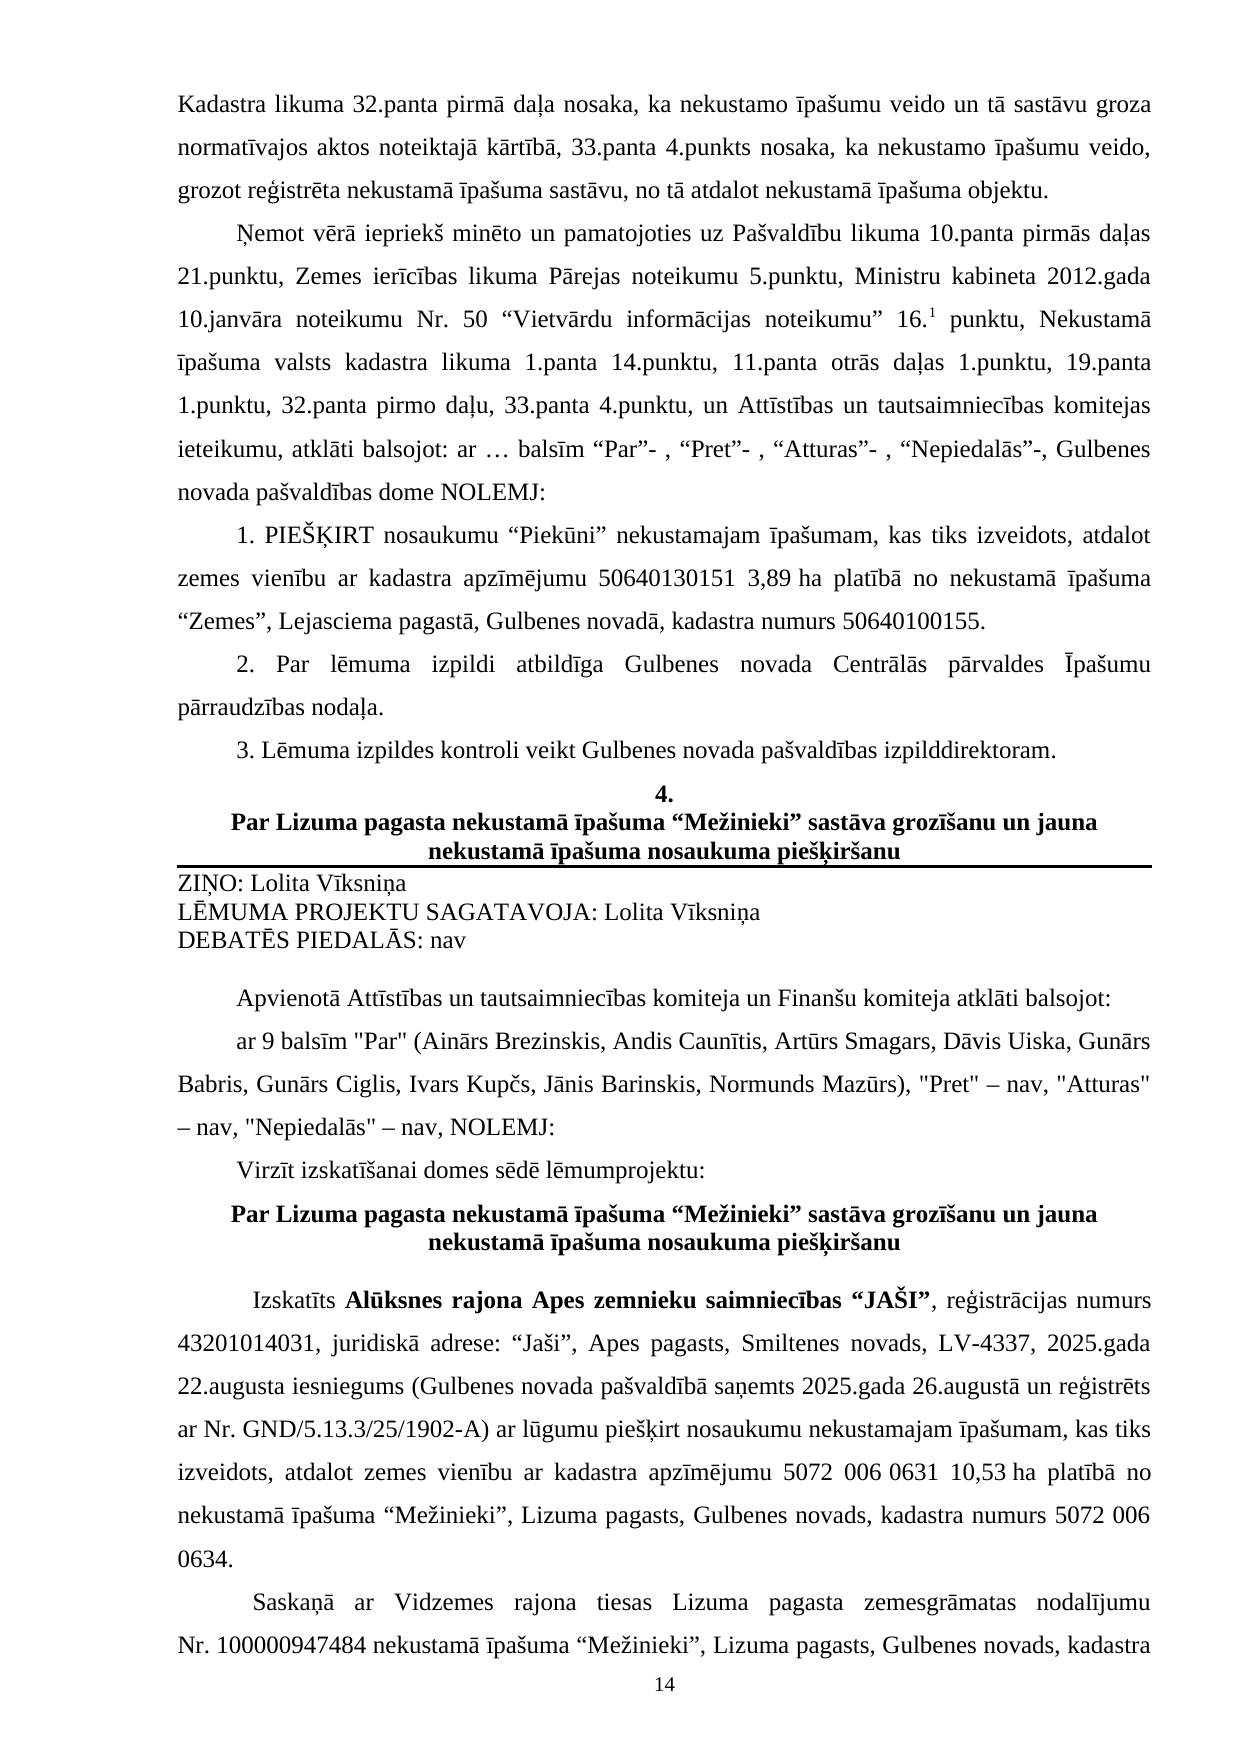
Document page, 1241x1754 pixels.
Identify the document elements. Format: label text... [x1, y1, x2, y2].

text 4. [177, 779, 1152, 807]
text Izskatīts Alūksnes rajona Apes zemnieku saimniecības “JAŠI”, reģistrācijas numurs 43201014031, juridiskā adrese: “Jaši”, Apes pagasts, Smiltenes novads, LV-4337, 2025.gada 22.augusta iesniegums (Gulbenes novada pašvaldībā saņemts 2025.gada 26.augustā un reģistrēts ar Nr. GND/5.13.3/25/1902-A) ar lūgumu piešķirt nosaukumu nekustamajam īpašumam, kas tiks izveidots, atdalot zemes vienību ar kadastra apzīmējumu 5072 006 0631 10,53 ha platībā no nekustamā īpašuma “Mežinieki”, Lizuma pagasts, Gulbenes novads, kadastra numurs 5072 006 0634. [177, 1285, 1152, 1572]
text Par Lizuma pagasta nekustamā īpašuma “Mežinieki” sastāva grozīšanu un jauna nekustamā īpašuma nosaukuma piešķiršanu [177, 807, 1152, 865]
text Virzīt izskatīšanai domes sēdē lēmumprojektu: [177, 1156, 1152, 1184]
text DEBATĒS PIEDALĀS: nav [177, 926, 1152, 954]
text 2. Par lēmuma izpildi atbildīga Gulbenes novada Centrālās pārvaldes Īpašumu pārraudzības nodaļa. [177, 649, 1152, 721]
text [177, 89, 1152, 204]
text ar 9 balsīm "Par" (Ainārs Brezinskis, Andis Caunītis, Artūrs Smagars, Dāvis Uiska, Gunārs Babris, Gunārs Ciglis, Ivars Kupčs, Jānis Barinskis, Normunds Mazūrs), "Pret" – nav, "Atturas" – nav, "Nepiedalās" – nav, NOLEMJ: [177, 1026, 1152, 1141]
text Par Lizuma pagasta nekustamā īpašuma “Mežinieki” sastāva grozīšanu un jauna nekustamā īpašuma nosaukuma piešķiršanu [177, 1199, 1152, 1256]
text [177, 1587, 1152, 1659]
text 3. Lēmuma izpildes kontroli veikt Gulbenes novada pašvaldības izpilddirektoram. [177, 736, 1152, 764]
text Ņemot vērā iepriekš minēto un pamatojoties uz Pašvaldību likuma 10.panta pirmās daļas 21.punktu, Zemes ierīcības likuma Pārejas noteikumu 5.punktu, Ministru kabineta 2012.gada 10.janvāra noteikumu Nr. 50 “Vietvārdu informācijas noteikumu” 16.1 punktu, Nekustamā īpašuma valsts kadastra likuma 1.panta 14.punktu, 11.panta otrās daļas 1.punktu, 19.panta 1.punktu, 32.panta pirmo daļu, 33.panta 4.punktu, un Attīstības un tautsaimniecības komitejas ieteikumu, atklāti balsojot: ar … balsīm “Par”- , “Pret”- , “Atturas”- , “Nepiedalās”-, Gulbenes novada pašvaldības dome NOLEMJ: [177, 218, 1152, 506]
text ZIŅO: Lolita Vīksniņa [177, 868, 1152, 897]
text Apvienotā Attīstības un tautsaimniecības komiteja un Finanšu komiteja atklāti balsojot: [177, 983, 1152, 1012]
text LĒMUMA PROJEKTU SAGATAVOJA: Lolita Vīksniņa [177, 897, 1152, 926]
text 1. PIEŠĶIRT nosaukumu “Piekūni” nekustamajam īpašumam, kas tiks izveidots, atdalot zemes vienību ar kadastra apzīmējumu 50640130151 3,89 ha platībā no nekustamā īpašuma “Zemes”, Lejasciema pagastā, Gulbenes novadā, kadastra numurs 50640100155. [177, 520, 1152, 635]
